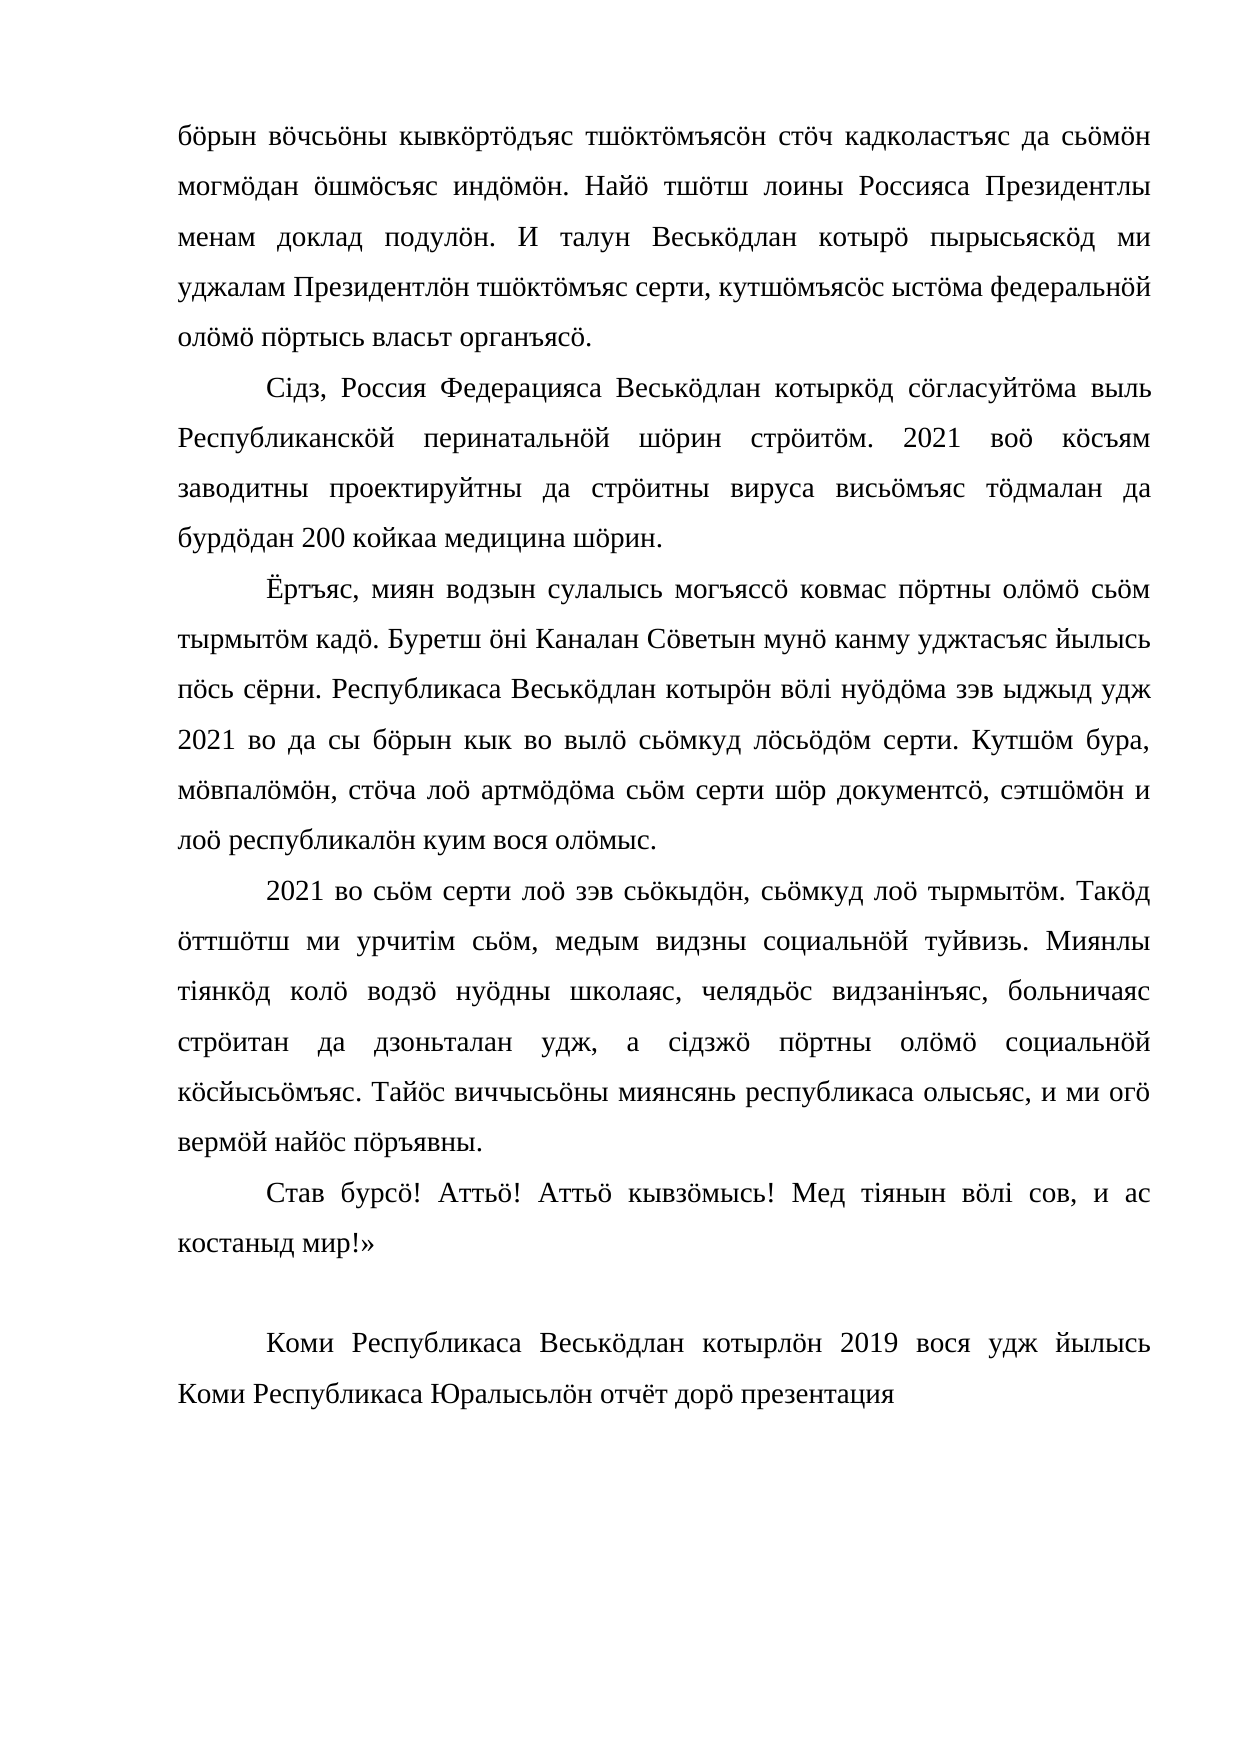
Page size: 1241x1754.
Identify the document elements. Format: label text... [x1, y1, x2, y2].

list 2021 во сьӧм серти лоӧ зэв сьӧкыдӧн, сьӧмкуд лоӧ тырмытӧм. Такӧд ӧттшӧтш ми урчитім сьӧм, медым видзны социальнӧй туйвизь. Миянлы тіянкӧд колӧ водзӧ нуӧдны школаяс, челядьӧс видзанінъяс, больничаяс стрӧитан да дзоньталан удж, а сідзжӧ пӧртны олӧмӧ социальнӧй кӧсйысьӧмъяс. Тайӧс виччысьӧны миянсянь республикаса олысьяс, и ми огӧ вермӧй найӧс пӧръявны. [177, 873, 1152, 1158]
list Ёртъяс, миян водзын сулалысь могъяссӧ ковмас пӧртны олӧмӧ сьӧм тырмытӧм кадӧ. Буретш ӧні Каналан Сӧветын мунӧ канму уджтасъяс йылысь пӧсь сёрни. Республикаса Веськӧдлан котырӧн вӧлі нуӧдӧма зэв ыджыд удж 2021 во да сы бӧрын кык во вылӧ сьӧмкуд лӧсьӧдӧм серти. Кутшӧм бура, мӧвпалӧмӧн, стӧча лоӧ артмӧдӧма сьӧм серти шӧр документсӧ, сэтшӧмӧн и лоӧ республикалӧн куим вося олӧмыс. [177, 571, 1152, 856]
list Сідз, Россия Федерацияса Веськӧдлан котыркӧд сӧгласуйтӧма выль Республиканскӧй перинатальнӧй шӧрин стрӧитӧм. 2021 воӧ кӧсъям заводитны проектируйтны да стрӧитны вируса висьӧмъяс тӧдмалан да бурдӧдан 200 койкаа медицина шӧрин. [177, 370, 1152, 554]
list Коми Республикаса Веськӧдлан котырлӧн 2019 вося удж йылысь Коми Республикаса Юралысьлӧн отчёт дорӧ презентация [177, 1326, 1152, 1409]
list Став бурсӧ! Аттьӧ! Аттьӧ кывзӧмысь! Мед тіянын вӧлі сов, и ас костаныд мир!» [177, 1175, 1152, 1258]
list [177, 118, 1152, 353]
